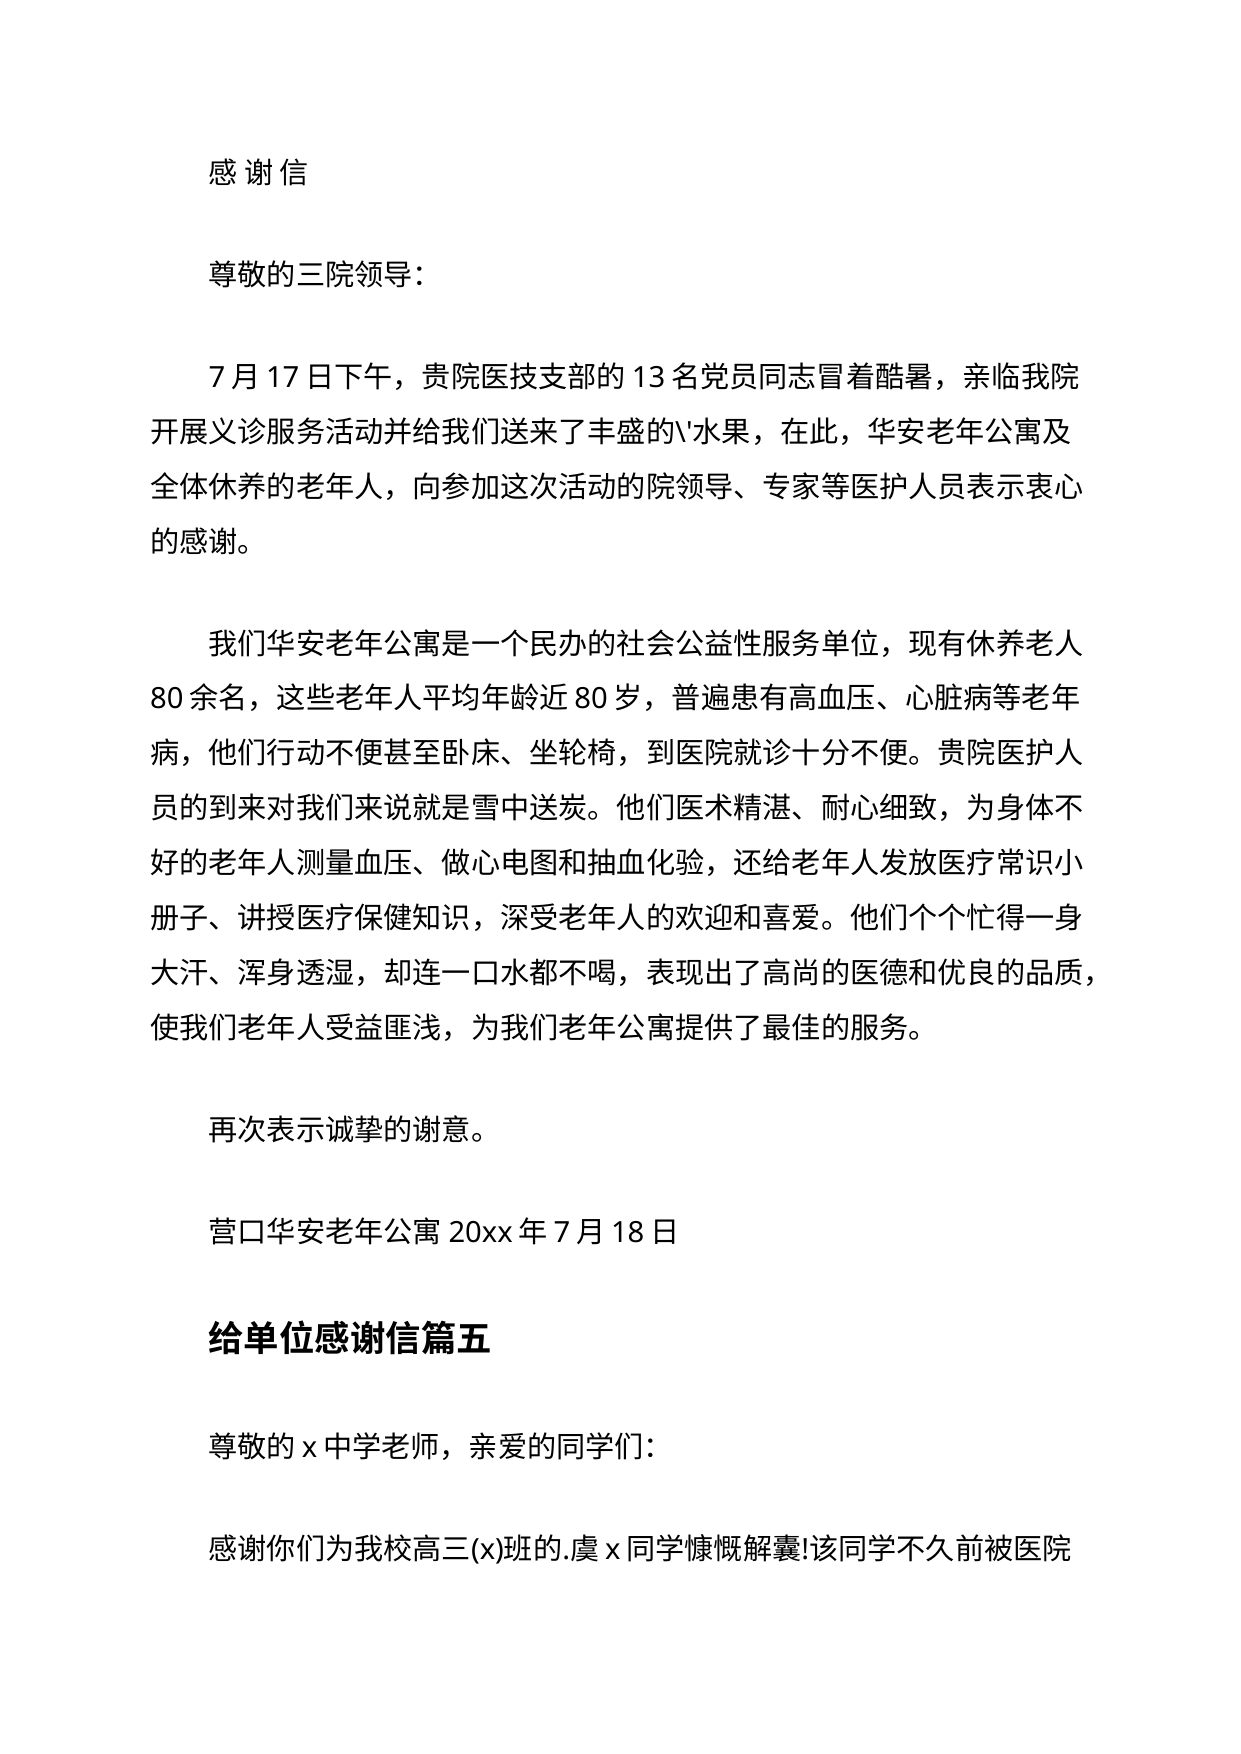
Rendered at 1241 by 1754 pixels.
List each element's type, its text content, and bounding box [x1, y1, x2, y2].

text 再次表示诚挚的谢意。 [150, 1106, 1090, 1149]
text 营口华安老年公寓 20xx年7月18日 [150, 1208, 1090, 1251]
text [150, 1526, 1090, 1568]
text 给单位感谢信篇五 [150, 1310, 1090, 1361]
text 尊敬的三院领导： [150, 252, 1090, 294]
text 我们华安老年公寓是一个民办的社会公益性服务单位，现有休养老人80余名，这些老年人平均年龄近80岁，普遍患有高血压、心脏病等老年病，他们行动不便甚至卧床、坐轮椅，到医院就诊十分不便。贵院医护人员的到来对我们来说就是雪中送炭。他们医术精湛、耐心细致，为身体不好的老年人测量血压、做心电图和抽血化验，还给老年人发放医疗常识小册子、讲授医疗保健知识，深受老年人的欢迎和喜爱。他们个个忙得一身大汗、浑身透湿，却连一口水都不喝，表现出了高尚的医德和优良的品质，使我们老年人受益匪浅，为我们老年公寓提供了最佳的服务。 [150, 620, 1090, 1047]
text 7月17日下午，贵院医技支部的13名党员同志冒着酷暑，亲临我院开展义诊服务活动并给我们送来了丰盛的\'水果，在此，华安老年公寓及全体休养的老年人，向参加这次活动的院领导、专家等医护人员表示衷心的感谢。 [150, 353, 1090, 561]
text 感 谢 信 [150, 150, 1090, 192]
text 尊敬的x中学老师，亲爱的同学们： [150, 1423, 1090, 1466]
